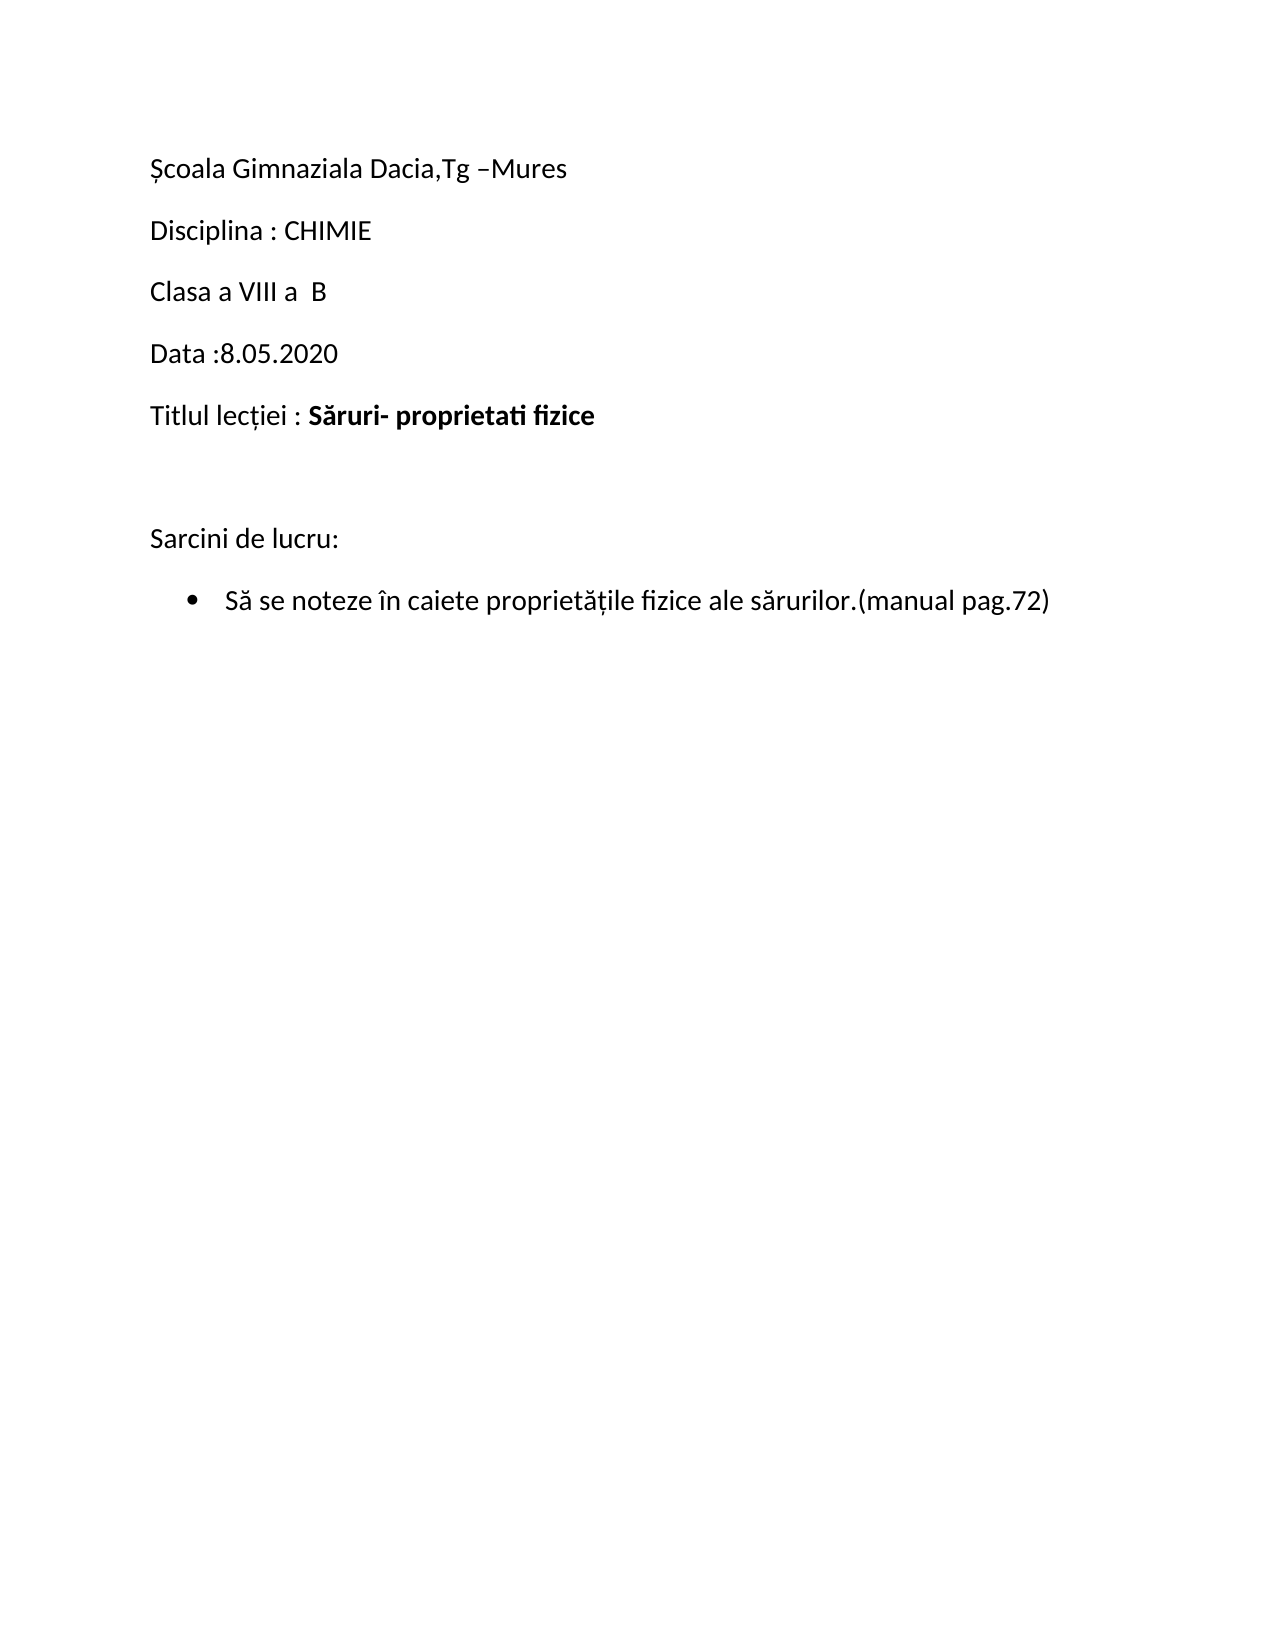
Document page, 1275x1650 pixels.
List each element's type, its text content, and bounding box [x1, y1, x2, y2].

text Titlul lecției : Săruri- proprietati fizice [150, 397, 1125, 433]
text Data :8.05.2020 [150, 335, 1125, 371]
text Clasa a VIII a B [150, 273, 1125, 309]
text Sarcini de lucru: [150, 521, 1125, 556]
list Să se noteze în caiete proprietățile fizice ale sărurilor.(manual pag.72) [187, 582, 1125, 618]
text Școala Gimnaziala Dacia,Tg –Mures [150, 150, 1125, 186]
text Disciplina : CHIMIE [150, 212, 1125, 247]
